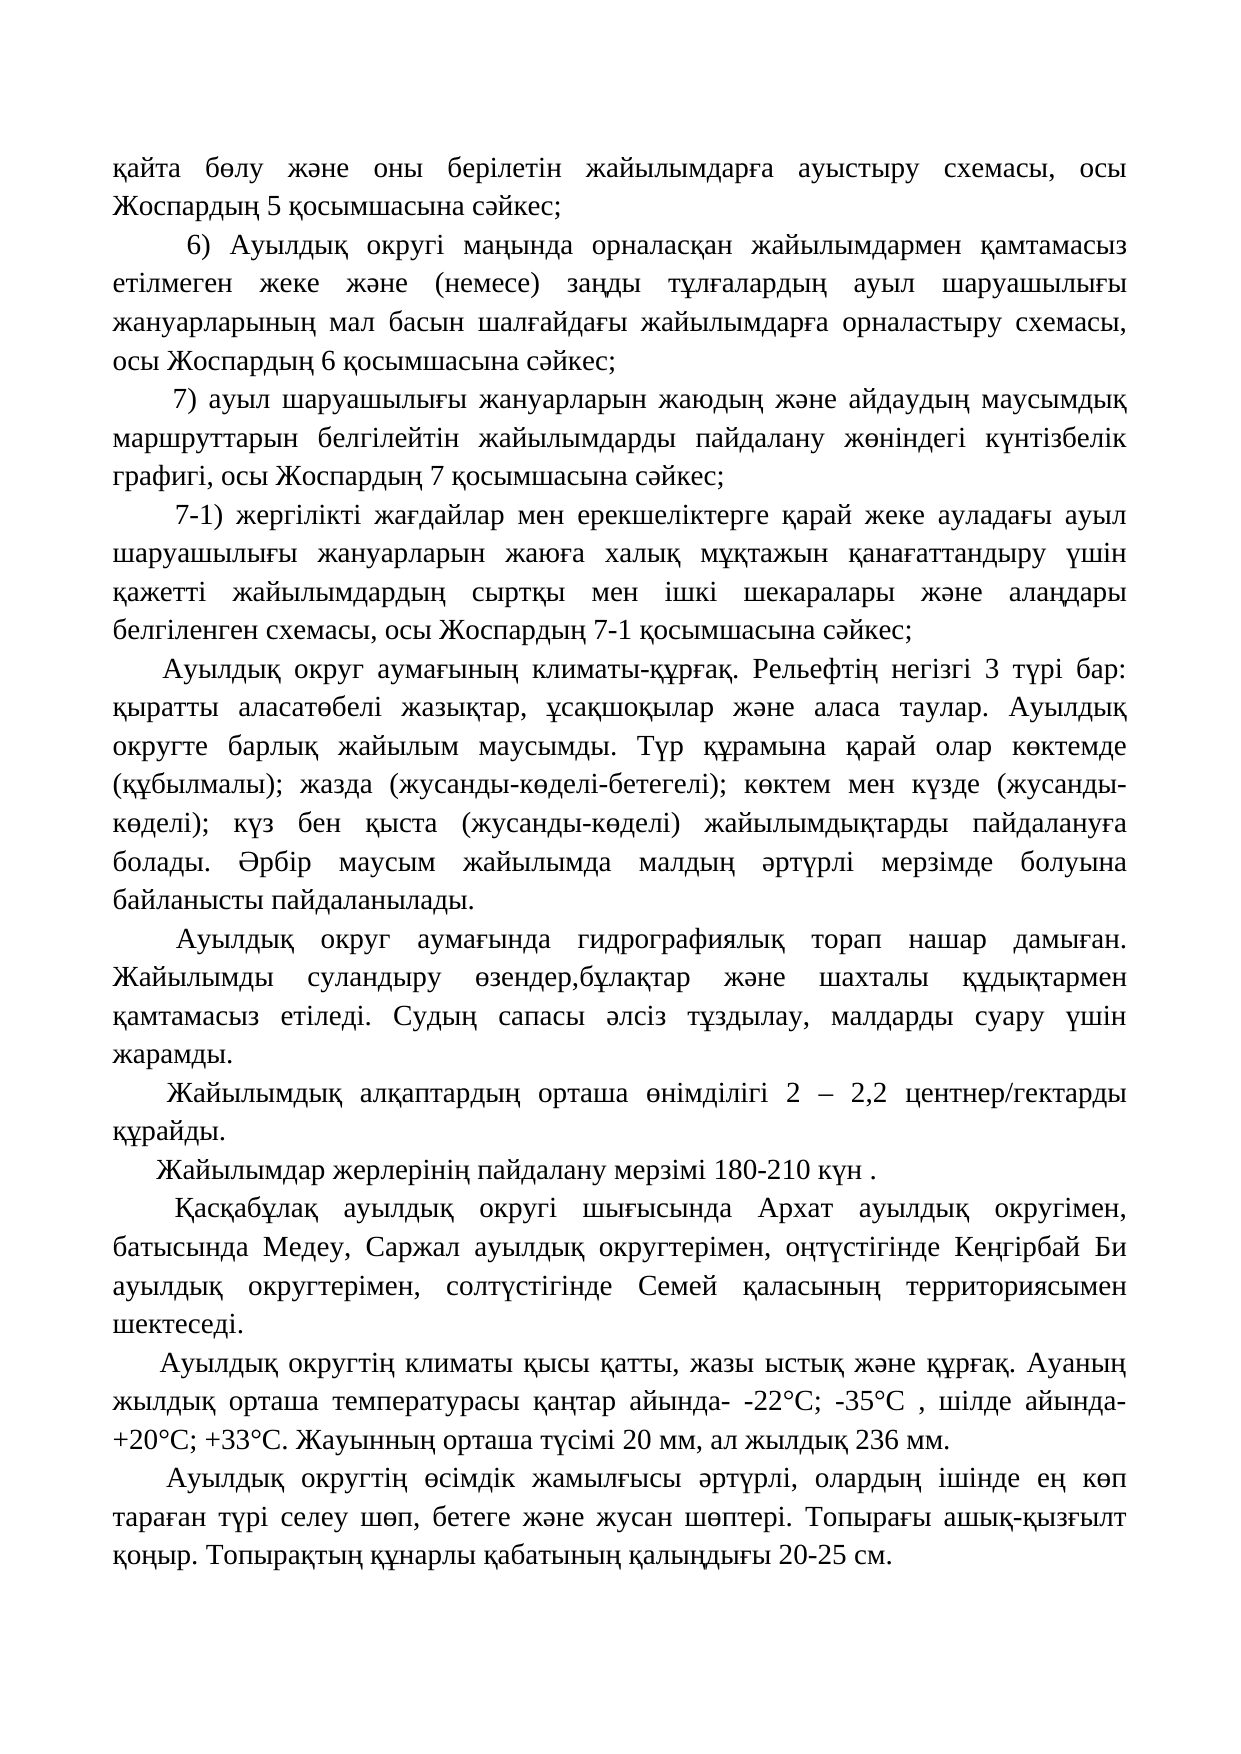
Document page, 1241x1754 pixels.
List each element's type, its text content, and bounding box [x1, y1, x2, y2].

text Ауылдық округ аумағының климаты-құрғақ. Рельефтің негізгі 3 түрі бар: қыратты аласатөбелі жазықтар, ұсақшоқылар және аласа таулар. Ауылдық округте барлық жайылым маусымды. Түр құрамына қарай олар көктемде (құбылмалы); жазда (жусанды-көделі-бетегелі); көктем мен күзде (жусанды-көделі); күз бен қыста (жусанды-көделі) жайылымдықтарды пайдалануға болады. Әрбір маусым жайылымда малдың әртүрлі мерзімде болуына байланысты пайдаланылады. [112, 651, 1128, 916]
text Жайылымдық алқаптардың орташа өнімділігі 2 – 2,2 центнер/гектарды құрайды. [112, 1075, 1128, 1147]
text Ауылдық округ аумағында гидрографиялық торап нашар дамыған. Жайылымды суландыру өзендер,бұлақтар және шахталы құдықтармен қамтамасыз етіледі. Судың сапасы әлсіз тұздылау, малдарды суару үшін жарамды. [112, 921, 1128, 1070]
text 7-1) жергілікті жағдайлар мен ерекшеліктерге қарай жеке ауладағы ауыл шаруашылығы жануарларын жаюға халық мұқтажын қанағаттандыру үшін қажетті жайылымдардың сыртқы мен ішкі шекаралары және алаңдары белгіленген схемасы, осы Жоспардың 7-1 қосымшасына сәйкес; [112, 497, 1128, 646]
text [112, 150, 1128, 222]
text 6) Ауылдық округі маңында орналасқан жайылымдармен қамтамасыз етілмеген жеке және (немесе) заңды тұлғалардың ауыл шаруашылығы жануарларының мал басын шалғайдағы жайылымдарға орналастыру схемасы, осы Жоспардың 6 қосымшасына сәйкес; [112, 227, 1128, 376]
text 7) ауыл шаруашылығы жануарларын жаюдың және айдаудың маусымдық маршруттарын белгілейтін жайылымдарды пайдалану жөніндегі күнтізбелік графигі, осы Жоспардың 7 қосымшасына сәйкес; [112, 381, 1128, 492]
text Жайылымдар жерлерінің пайдалану мерзімі 180-210 күн . [112, 1152, 1128, 1186]
text Ауылдық округтің өсімдік жамылғысы әртүрлі, олардың ішінде ең көп тараған түрі селеу шөп, бетеге және жусан шөптері. Топырағы ашық-қызғылт қоңыр. Топырақтың құнарлы қабатының қалыңдығы 20-25 см. [112, 1460, 1128, 1571]
text Ауылдық округтің климаты қысы қатты, жазы ыстық және құрғақ. Ауаның жылдық орташа температурасы қаңтар айында- -22°С; -35°С , шілде айында- +20°С; +33°С. Жауынның орташа түсімі 20 мм, ал жылдық 236 мм. [112, 1345, 1128, 1455]
text Қасқабұлақ ауылдық округі шығысында Архат ауылдық округімен, батысында Медеу, Саржал ауылдық округтерімен, оңтүстігінде Кеңгірбай Би ауылдық округтерімен, солтүстігінде Семей қаласының территориясымен шектеседі. [112, 1191, 1128, 1340]
